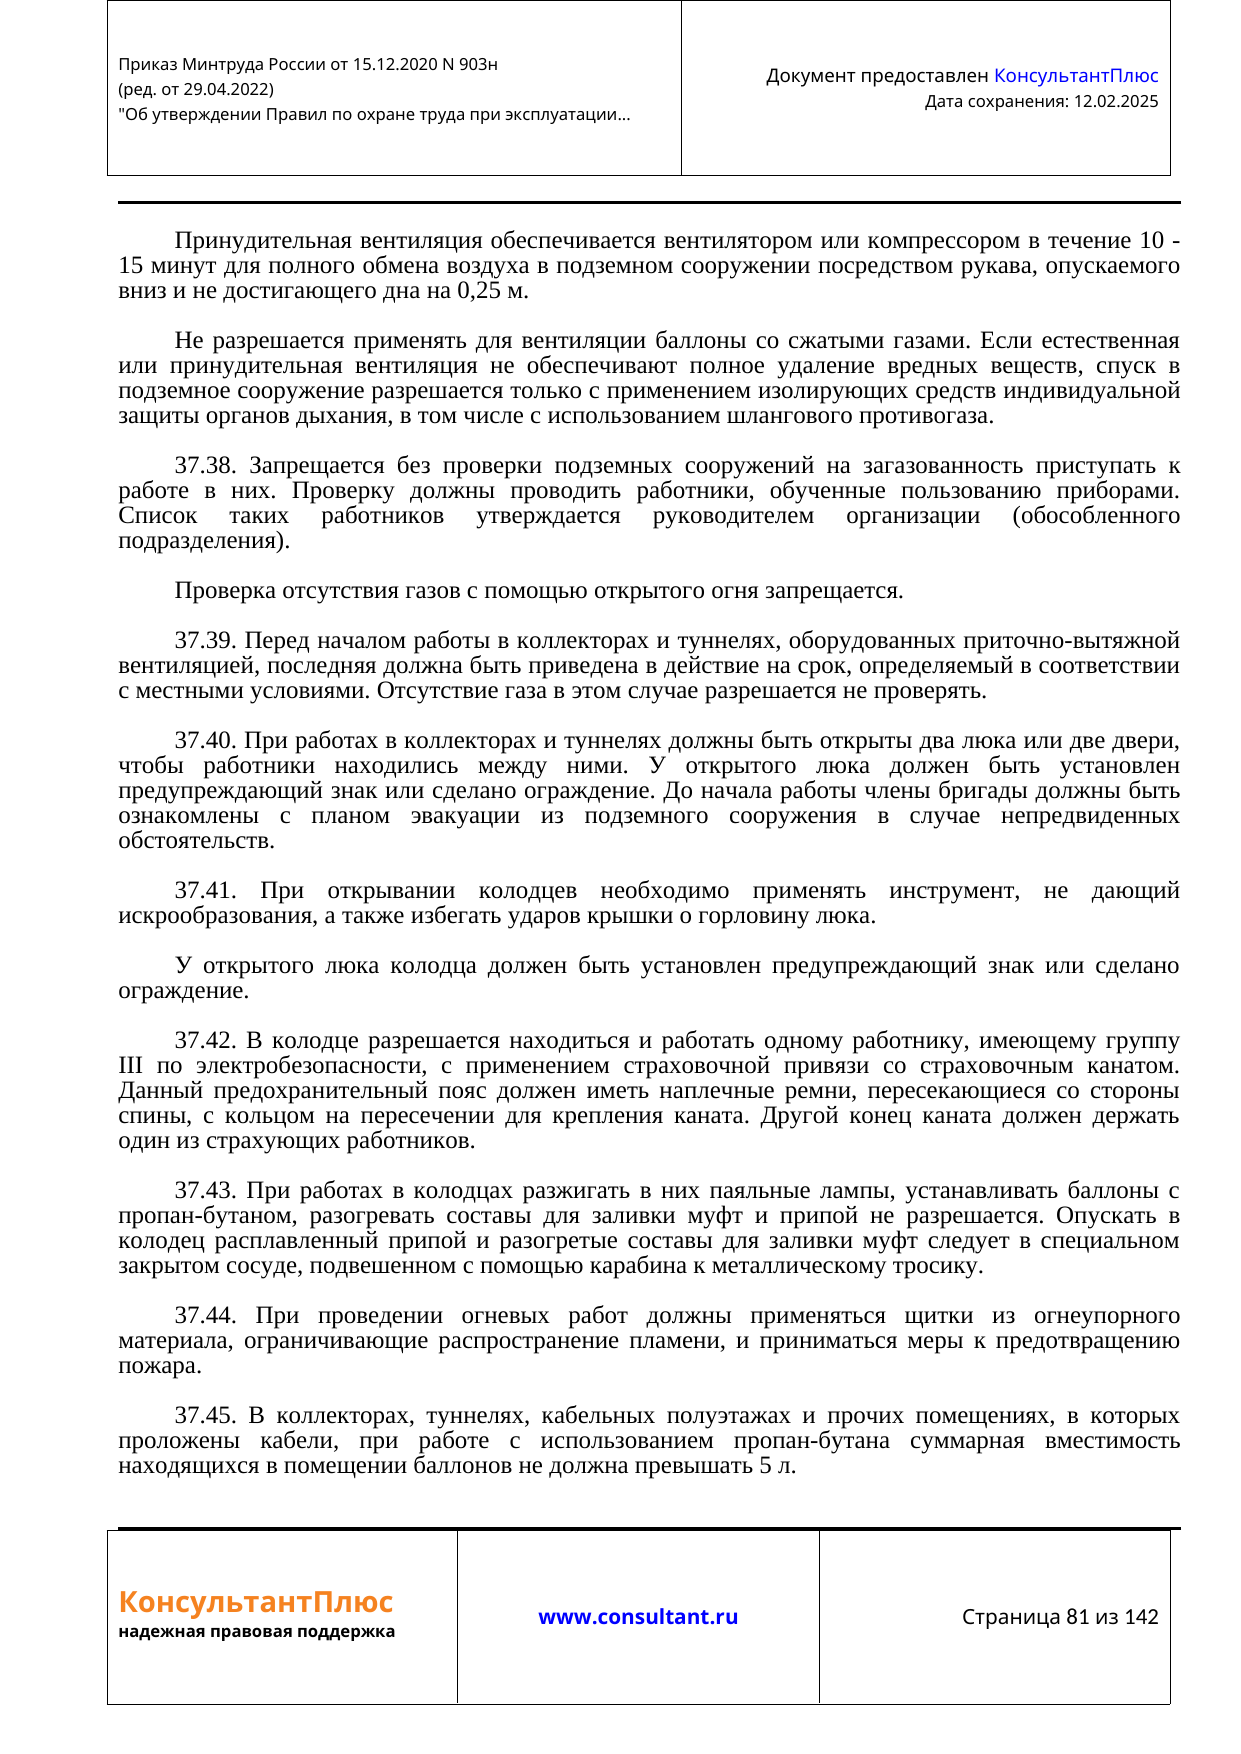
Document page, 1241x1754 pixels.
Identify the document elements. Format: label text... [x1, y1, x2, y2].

text 37.45. В коллекторах, туннелях, кабельных полуэтажах и прочих помещениях, в которых проложены кабели, при работе с использованием пропан-бутана суммарная вместимость находящихся в помещении баллонов не должна превышать 5 л. [118, 1404, 1181, 1479]
text 37.43. При работах в колодцах разжигать в них паяльные лампы, устанавливать баллоны с пропан-бутаном, разогревать составы для заливки муфт и припой не разрешается. Опускать в колодец расплавленный припой и разогретые составы для заливки муфт следует в специальном закрытом сосуде, подвешенном с помощью карабина к металлическому тросику. [118, 1179, 1181, 1279]
text 37.40. При работах в коллекторах и туннелях должны быть открыты два люка или две двери, чтобы работники находились между ними. У открытого люка должен быть установлен предупреждающий знак или сделано ограждение. До начала работы члены бригады должны быть ознакомлены с планом эвакуации из подземного сооружения в случае непредвиденных обстоятельств. [118, 729, 1181, 854]
text 37.44. При проведении огневых работ должны применяться щитки из огнеупорного материала, ограничивающие распространение пламени, и приниматься меры к предотвращению пожара. [118, 1304, 1181, 1379]
text Проверка отсутствия газов с помощью открытого огня запрещается. [118, 579, 1181, 604]
text Не разрешается применять для вентиляции баллоны со сжатыми газами. Если естественная или принудительная вентиляция не обеспечивают полное удаление вредных веществ, спуск в подземное сооружение разрешается только с применением изолирующих средств индивидуальной защиты органов дыхания, в том числе с использованием шлангового противогаза. [118, 329, 1181, 429]
text 37.38. Запрещается без проверки подземных сооружений на загазованность приступать к работе в них. Проверку должны проводить работники, обученные пользованию приборами. Список таких работников утверждается руководителем организации (обособленного подразделения). [118, 454, 1181, 554]
text У открытого люка колодца должен быть установлен предупреждающий знак или сделано ограждение. [118, 954, 1181, 1004]
text 37.42. В колодце разрешается находиться и работать одному работнику, имеющему группу III по электробезопасности, с применением страховочной привязи со страховочным канатом. Данный предохранительный пояс должен иметь наплечные ремни, пересекающиеся со стороны спины, с кольцом на пересечении для крепления каната. Другой конец каната должен держать один из страхующих работников. [118, 1029, 1181, 1154]
text Принудительная вентиляция обеспечивается вентилятором или компрессором в течение 10 - 15 минут для полного обмена воздуха в подземном сооружении посредством рукава, опускаемого вниз и не достигающего дна на 0,25 м. [118, 229, 1181, 304]
text 37.39. Перед началом работы в коллекторах и туннелях, оборудованных приточно-вытяжной вентиляцией, последняя должна быть приведена в действие на срок, определяемый в соответствии с местными условиями. Отсутствие газа в этом случае разрешается не проверять. [118, 629, 1181, 704]
text 37.41. При открывании колодцев необходимо применять инструмент, не дающий искрообразования, а также избегать ударов крышки о горловину люка. [118, 879, 1181, 929]
